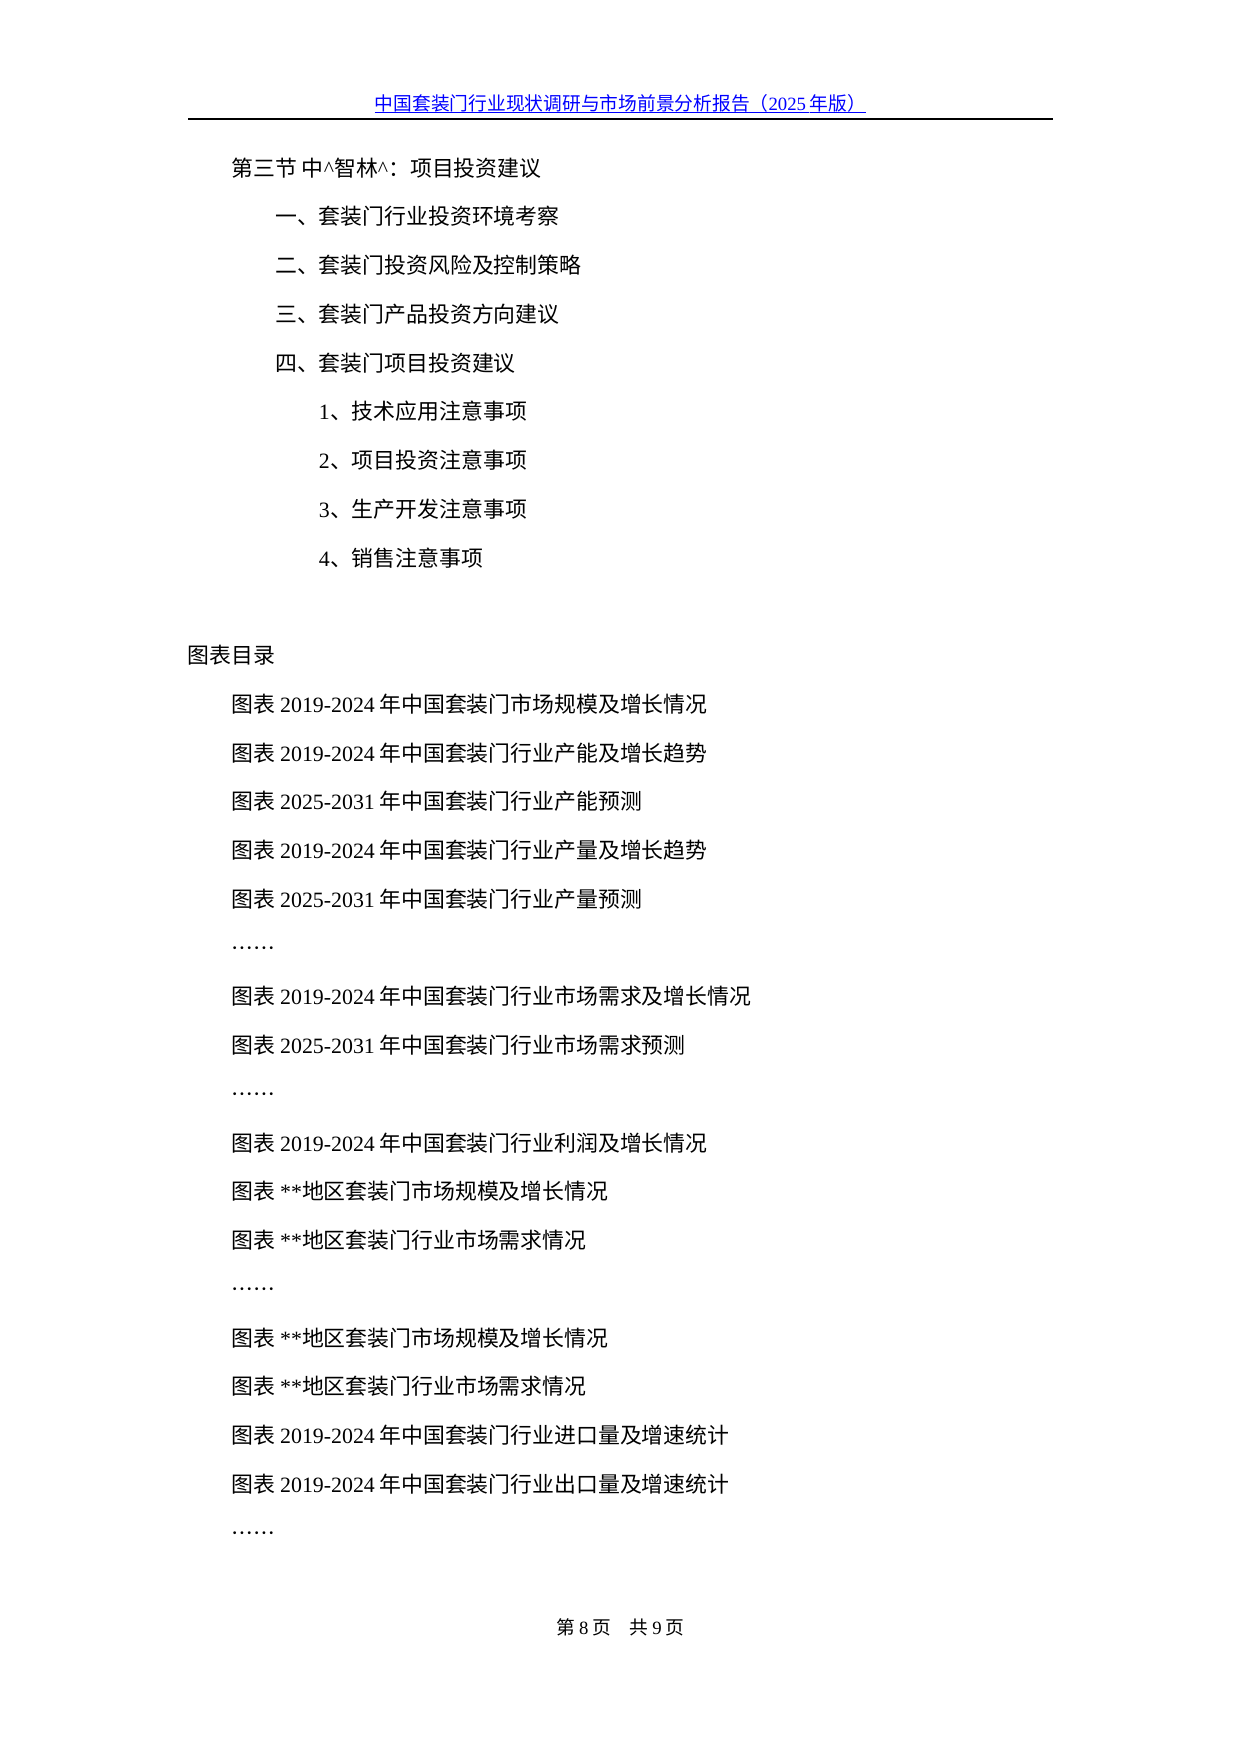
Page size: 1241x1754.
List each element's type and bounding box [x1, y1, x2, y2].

text [187, 150, 1053, 1548]
